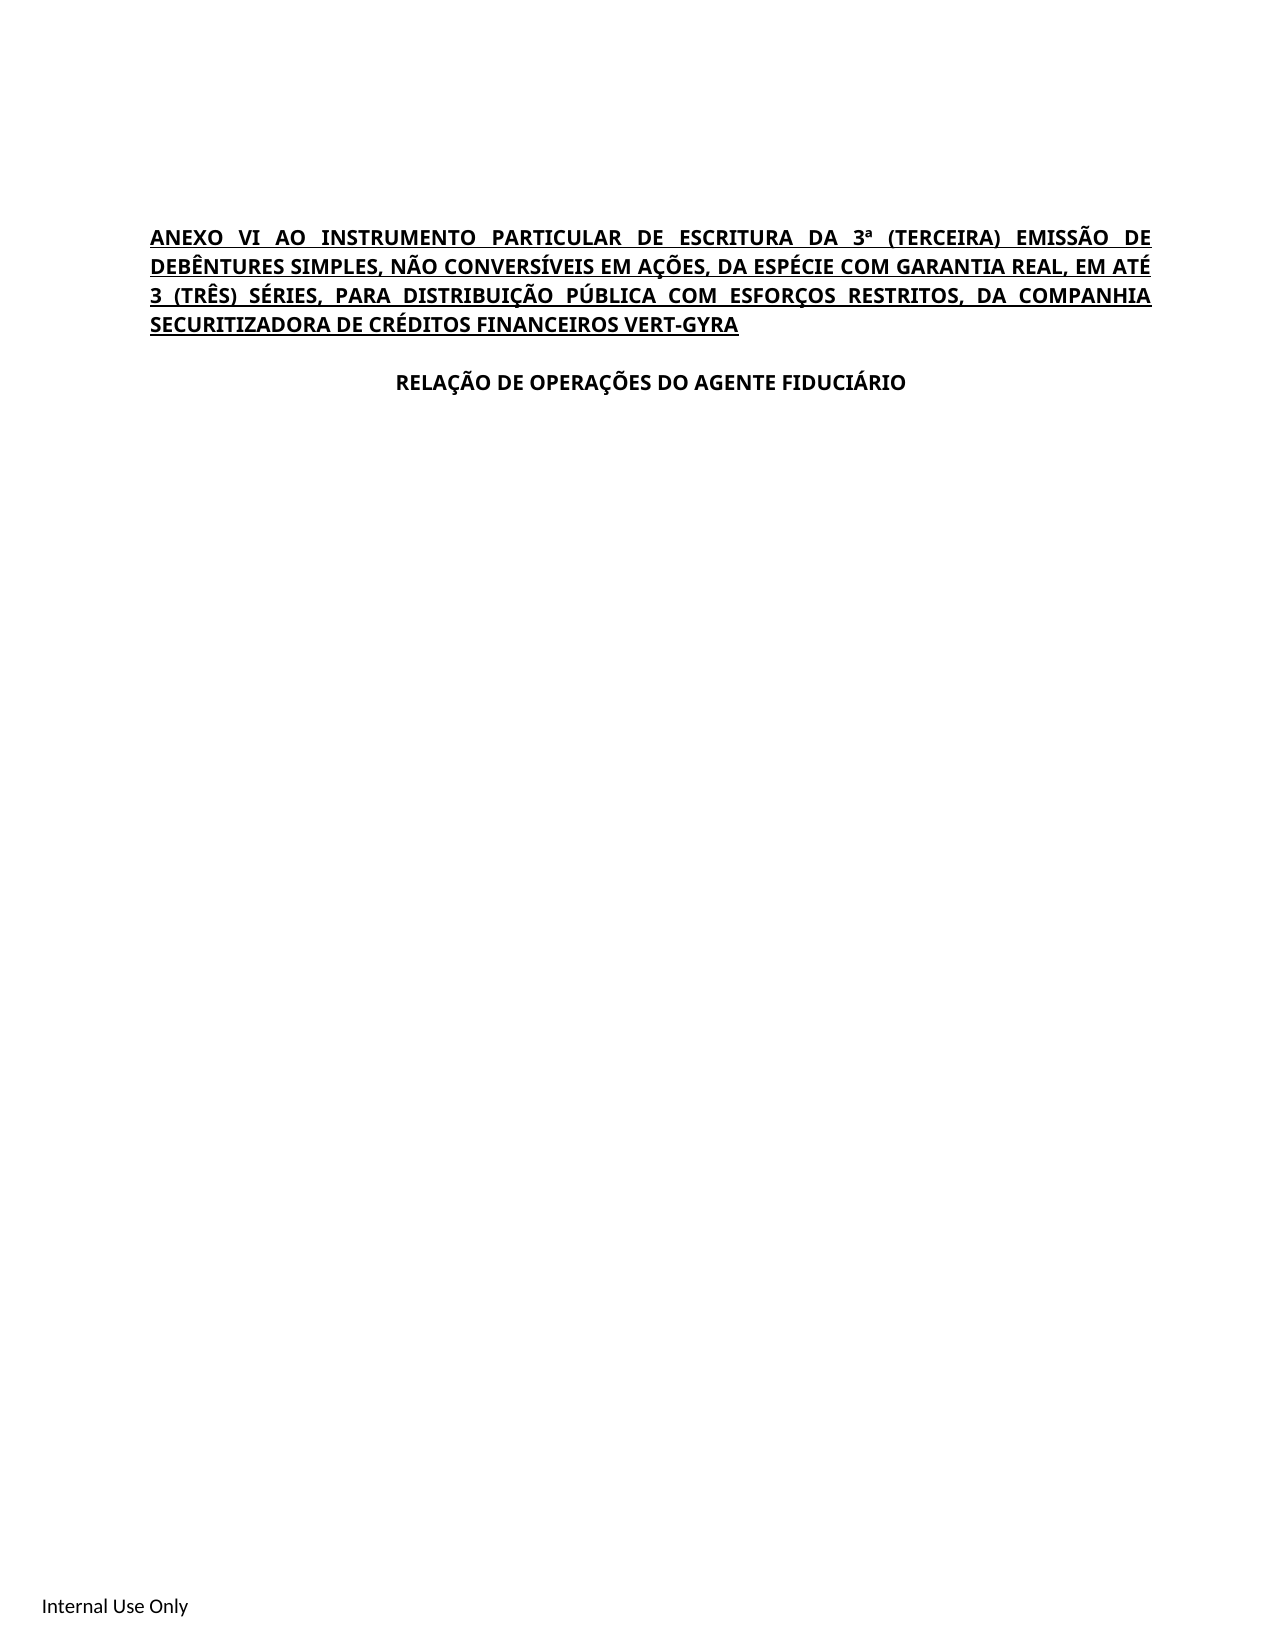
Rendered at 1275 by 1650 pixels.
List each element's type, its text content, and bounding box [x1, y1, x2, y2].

text ANEXO VI AO INSTRUMENTO PARTICULAR DE ESCRITURA DA 3ª (TERCEIRA) EMISSÃO DE DEBÊNTURES SIMPLES, NÃO CONVERSÍVEIS EM AÇÕES, DA ESPÉCIE COM GARANTIA REAL, EM ATÉ 3 (TRÊS) SÉRIES, PARA DISTRIBUIÇÃO PÚBLICA COM ESFORÇOS RESTRITOS, DA COMPANHIA SECURITIZADORA DE CRÉDITOS FINANCEIROS VERT-GYRA [150, 222, 1152, 247]
text ANEXO VI AO INSTRUMENTO PARTICULAR DE ESCRITURA DA 3ª (TERCEIRA) EMISSÃO DE DEBÊNTURES SIMPLES, NÃO CONVERSÍVEIS EM AÇÕES, DA ESPÉCIE COM GARANTIA REAL, EM ATÉ 3 (TRÊS) SÉRIES, PARA DISTRIBUIÇÃO PÚBLICA COM ESFORÇOS RESTRITOS, DA COMPANHIA SECURITIZADORA DE CRÉDITOS FINANCEIROS VERT-GYRA [150, 307, 1152, 338]
text RELAÇÃO DE OPERAÇÕES DO AGENTE FIDUCIÁRIO [150, 367, 1152, 397]
text ANEXO VI AO INSTRUMENTO PARTICULAR DE ESCRITURA DA 3ª (TERCEIRA) EMISSÃO DE DEBÊNTURES SIMPLES, NÃO CONVERSÍVEIS EM AÇÕES, DA ESPÉCIE COM GARANTIA REAL, EM ATÉ 3 (TRÊS) SÉRIES, PARA DISTRIBUIÇÃO PÚBLICA COM ESFORÇOS RESTRITOS, DA COMPANHIA SECURITIZADORA DE CRÉDITOS FINANCEIROS VERT-GYRA [150, 248, 1152, 305]
